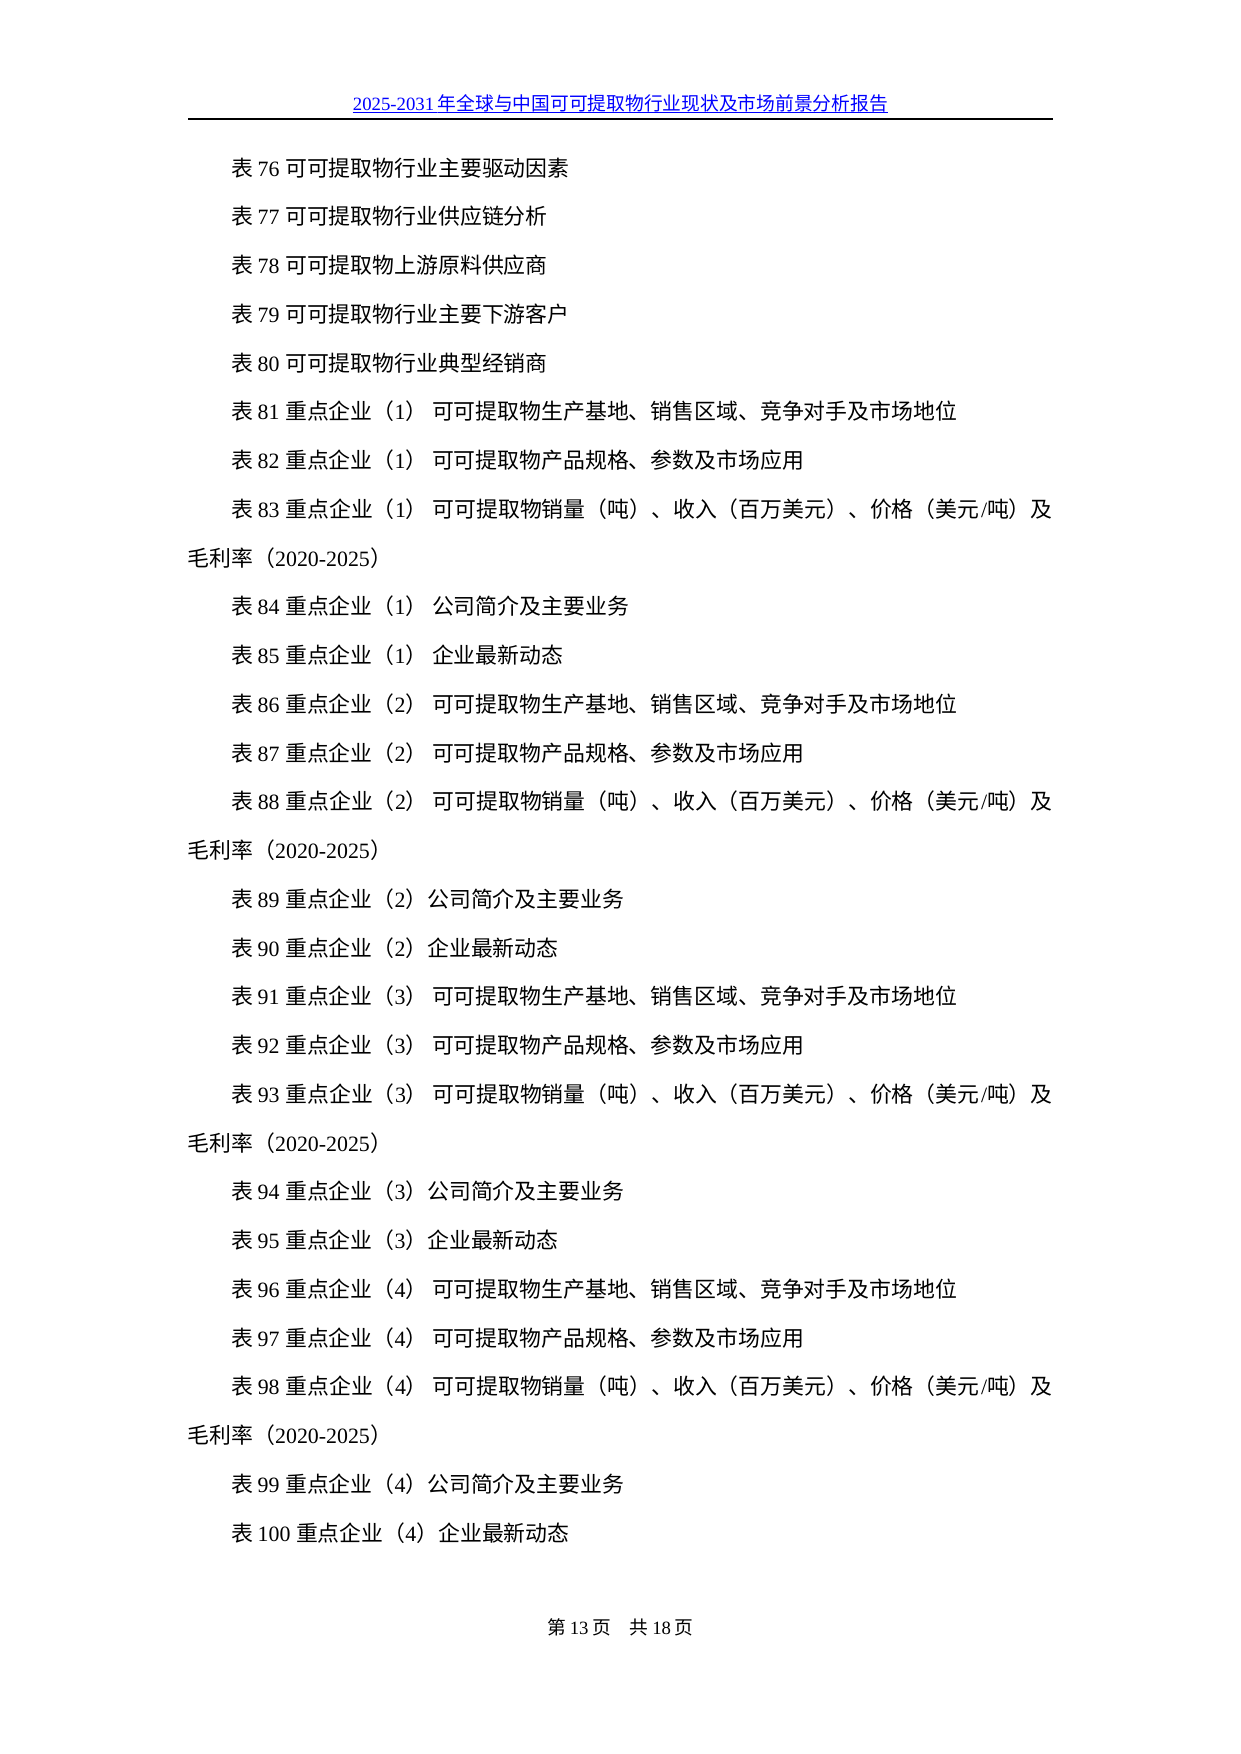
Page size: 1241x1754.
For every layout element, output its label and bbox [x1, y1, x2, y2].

text [187, 150, 1053, 1548]
